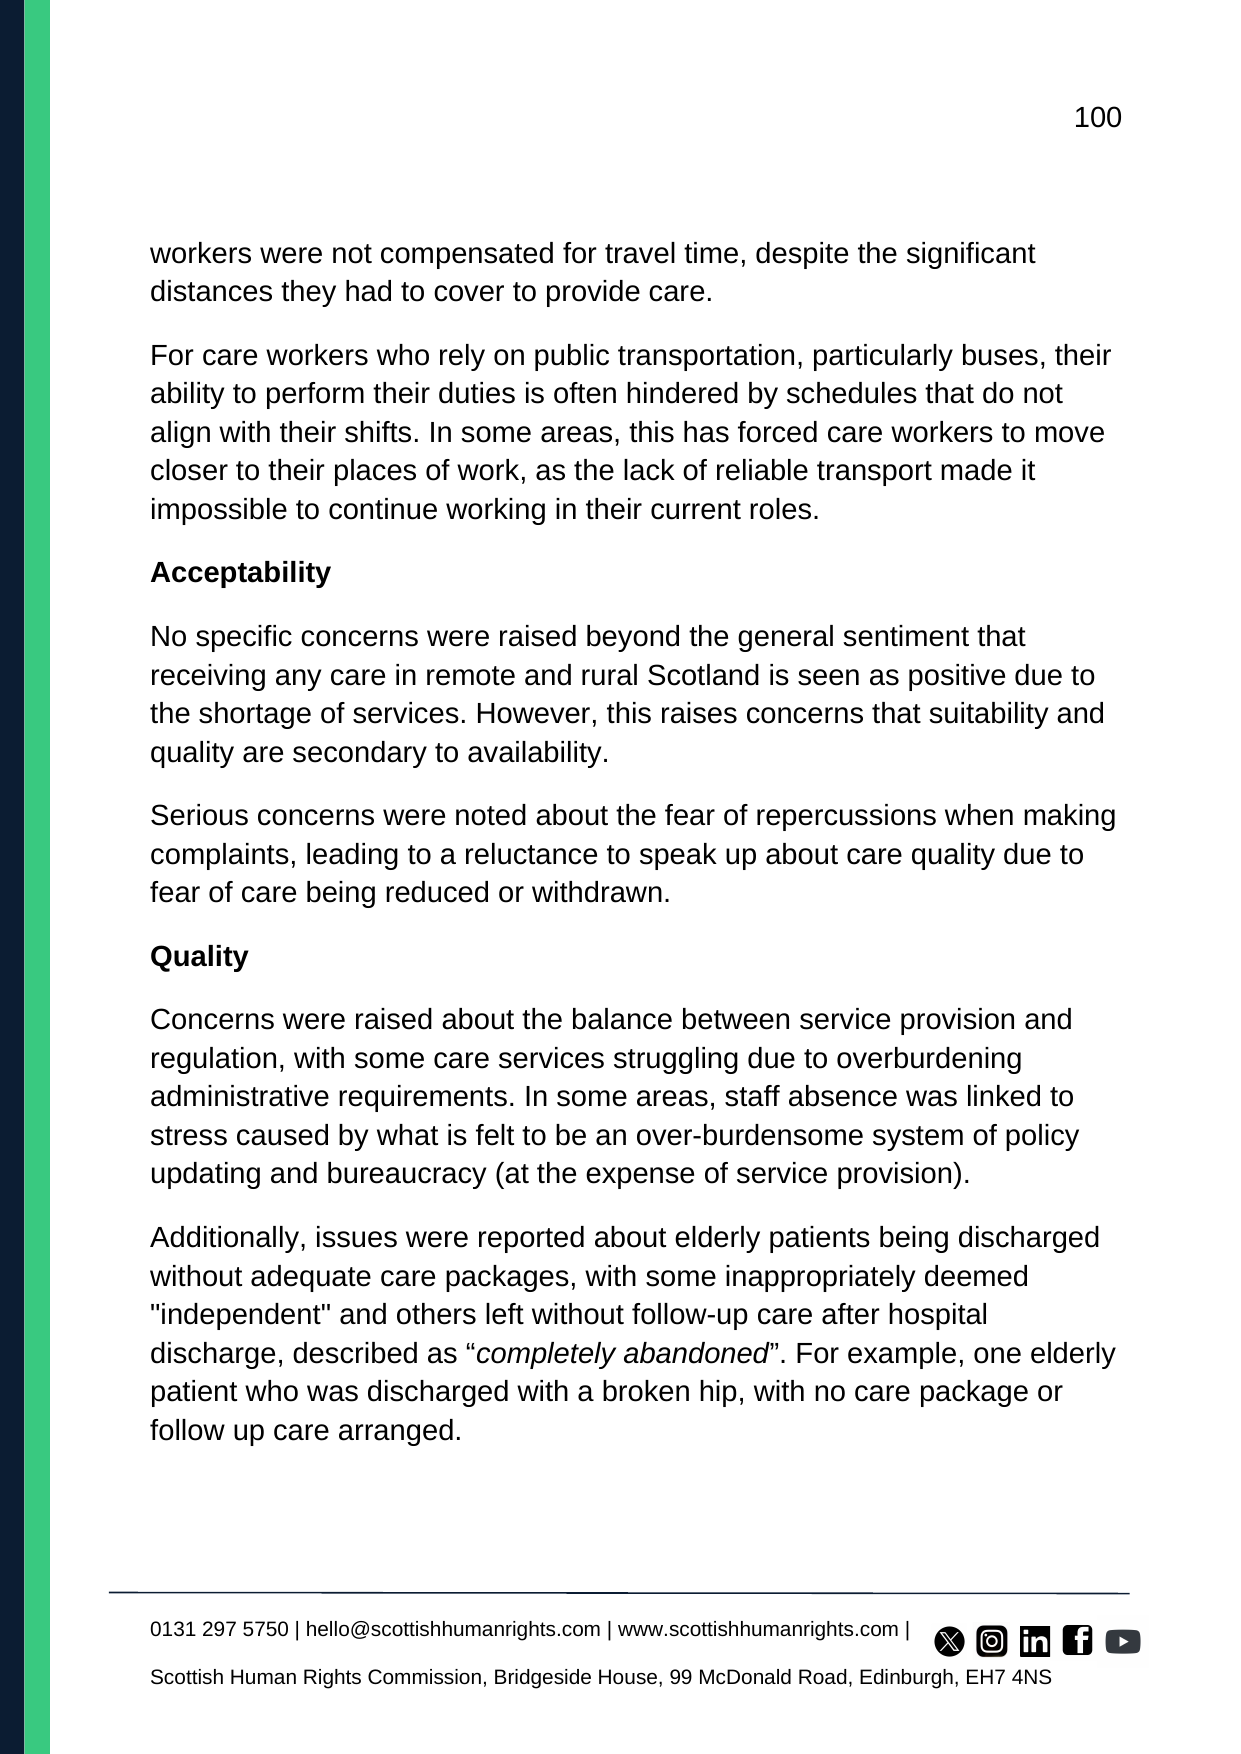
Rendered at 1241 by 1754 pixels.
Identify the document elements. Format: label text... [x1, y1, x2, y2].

text Acceptability [150, 555, 1122, 589]
picture [972, 1622, 1011, 1660]
text No specific concerns were raised beyond the general sentiment that receiving any care in remote and rural Scotland is seen as positive due to the shortage of services. However, this raises concerns that suitability and quality are secondary to availability. [150, 619, 1122, 768]
text Additionally, issues were reported about elderly patients being discharged without adequate care packages, with some inappropriately deemed "independent" and others left without follow-up care after hospital discharge, described as “completely abandoned”. For example, one elderly patient who was discharged with a broken hip, with no care package or follow up care arranged. [150, 1220, 1122, 1446]
picture [931, 1623, 968, 1660]
text Concerns were raised about the balance between service provision and regulation, with some care services struggling due to overburdening administrative requirements. In some areas, staff absence was linked to stress caused by what is felt to be an over-burdensome system of policy updating and bureaucracy (at the expense of service provision). [150, 1002, 1122, 1190]
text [150, 163, 1122, 308]
text For care workers who rely on public transportation, particularly buses, their ability to perform their duties is often hindered by schedules that do not align with their shifts. In some areas, this has forced care workers to move closer to their places of work, as the lack of reliable transport made it impossible to continue working in their current roles. [150, 338, 1122, 525]
text Serious concerns were noted about the fear of repercussions when making complaints, leading to a reluctance to speak up about care quality due to fear of care being reduced or withdrawn. [150, 798, 1122, 909]
text Quality [150, 939, 1122, 972]
picture [1020, 1615, 1150, 1668]
